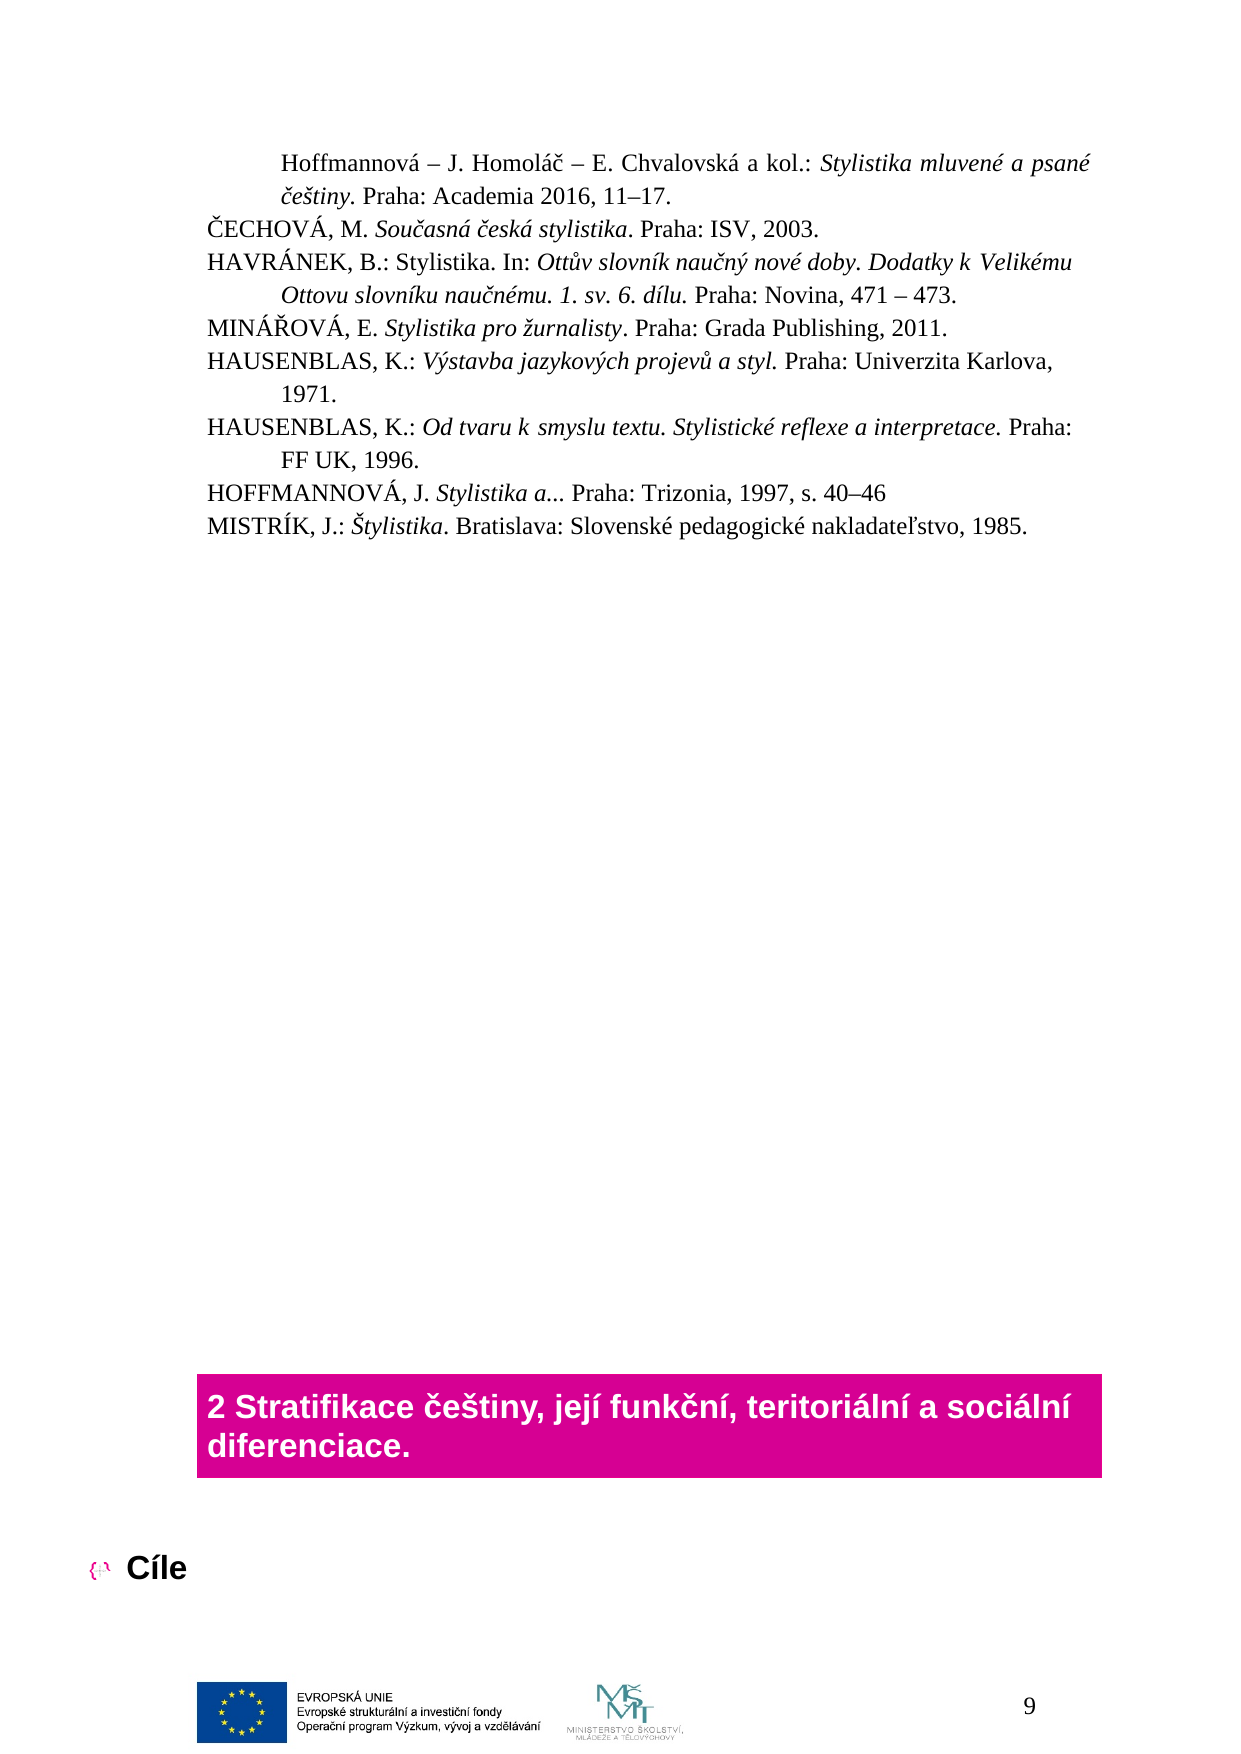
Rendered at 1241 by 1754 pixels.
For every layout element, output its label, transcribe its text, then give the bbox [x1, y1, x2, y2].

text HAUSENBLAS, K.: Od tvaru k smyslu textu. Stylistické reflexe a interpretace. Praha: [207, 412, 1092, 441]
text HAUSENBLAS, K.: Výstavba jazykových projevů a styl. Praha: Univerzita Karlova, [207, 346, 1092, 374]
text HAVRÁNEK, B.: Stylistika. In: Ottův slovník naučný nové doby. Dodatky k Velikému [207, 247, 1092, 276]
text ČECHOVÁ, M. Současná česká stylistika. Praha: ISV, 2003. [207, 214, 1092, 242]
text FF UK, 1996. [207, 445, 1092, 474]
text MINÁŘOVÁ, E. Stylistika pro žurnalisty. Praha: Grada Publishing, 2011. [207, 313, 1092, 342]
text HOFFMANNOVÁ, J. Stylistika a... Praha: Trizonia, 1997, s. 40–46 [207, 478, 1092, 507]
picture [89, 1562, 111, 1580]
text Hoffmannová – J. Homoláč – E. Chvalovská a kol.: Stylistika mluvené a psané češtiny. Praha: Academia 2016, 11–17. [281, 148, 1092, 209]
text 1971. [207, 379, 1092, 408]
text Cíle [89, 1548, 1092, 1586]
text Ottovu slovníku naučnému. 1. sv. 6. dílu. Praha: Novina, 471 – 473. [207, 280, 1092, 308]
subtitle 2 Stratifikace češtiny, její funkční, teritoriální a sociální diferenciace. [199, 1375, 1101, 1477]
text MISTRÍK, J.: Štylistika. Bratislava: Slovenské pedagogické nakladateľstvo, 1985. [207, 511, 1092, 540]
picture [166, 1651, 713, 1754]
